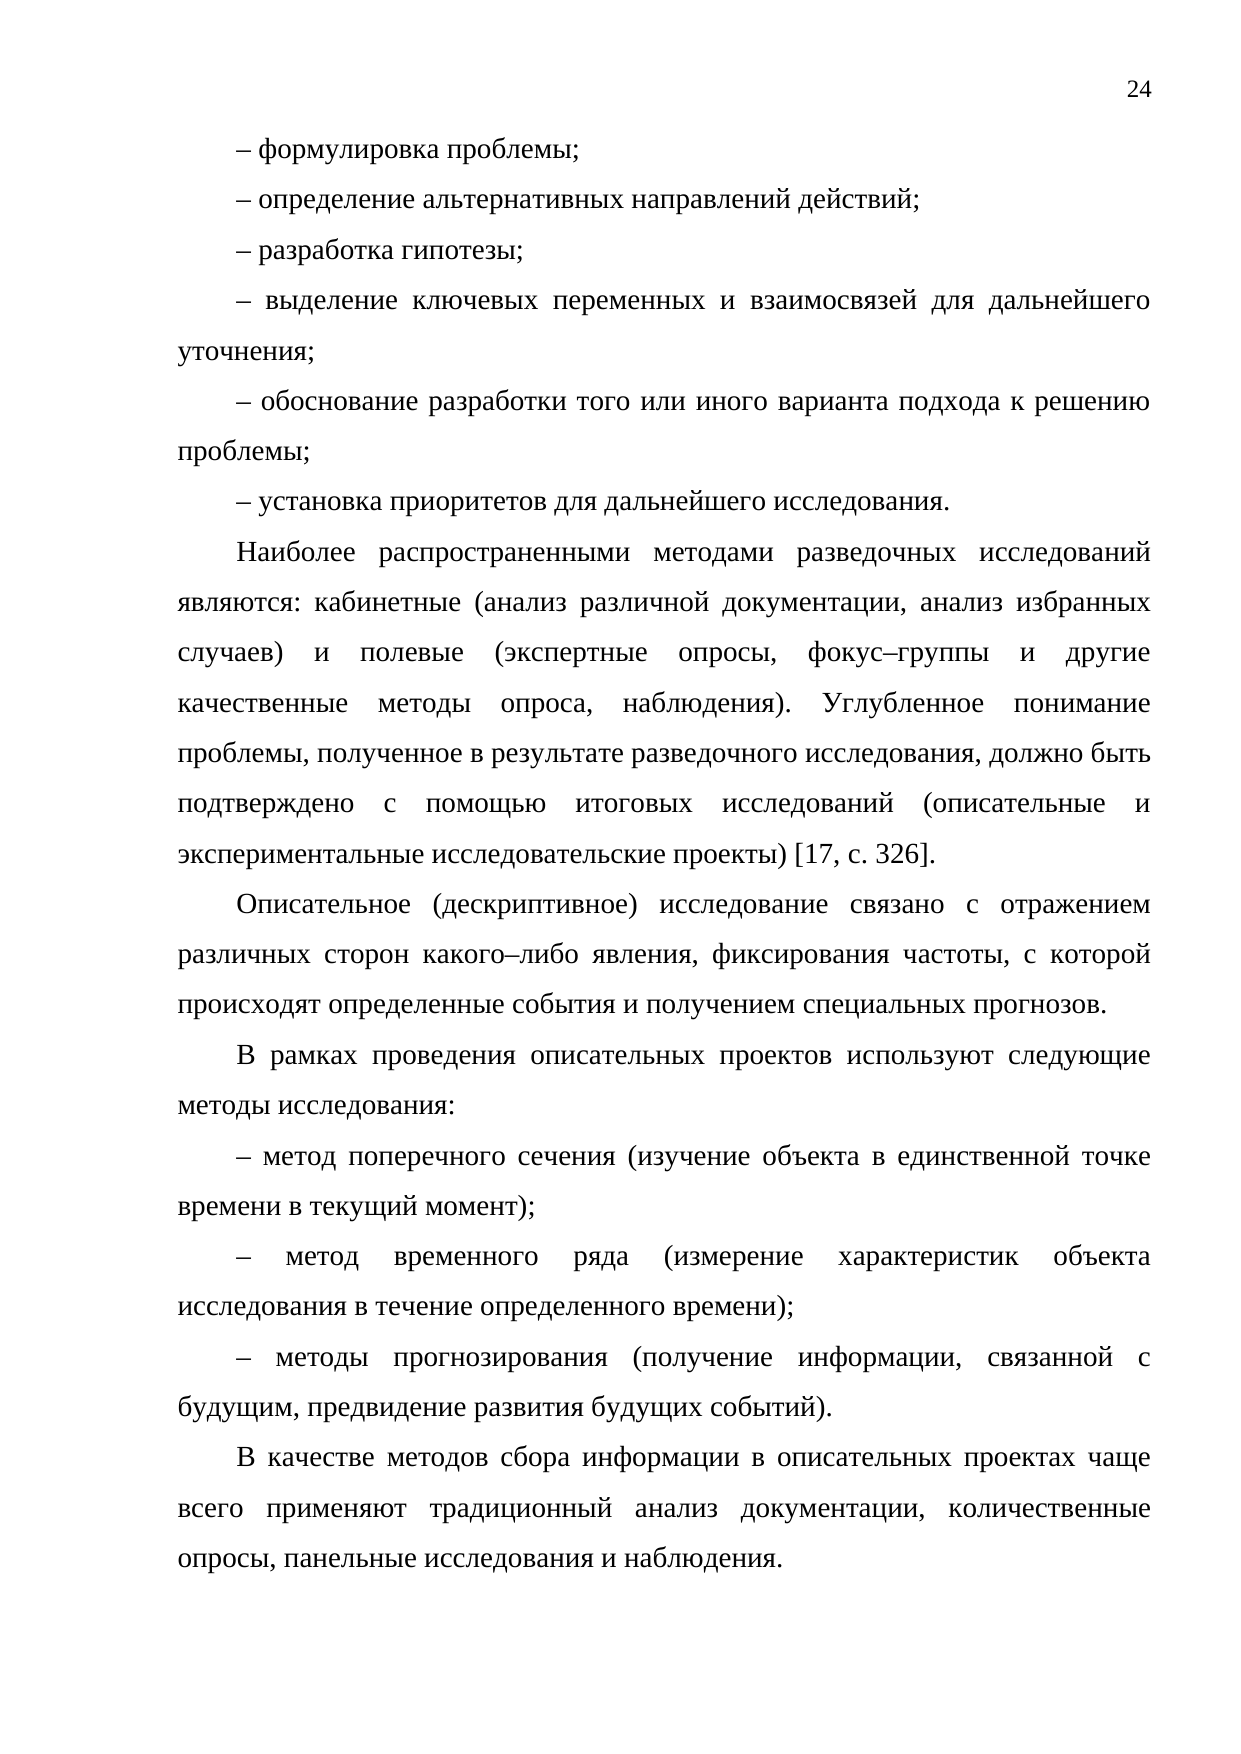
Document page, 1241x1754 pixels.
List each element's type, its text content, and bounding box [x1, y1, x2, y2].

list – методы прогнозирования (получение информации, связанной с будущим, предвидение развития будущих событий). [177, 1339, 1152, 1423]
list В качестве методов сбора информации в описательных проектах чаще всего применяют традиционный анализ документации, количественные опросы, панельные исследования и наблюдения. [177, 1439, 1152, 1574]
list – формулировка проблемы; [177, 131, 1152, 165]
list – определение альтернативных направлений действий; [177, 182, 1152, 215]
list Описательное (дескриптивное) исследование связано с отражением различных сторон какого–либо явления, фиксирования частоты, с которой происходят определенные события и получением специальных прогнозов. [177, 886, 1152, 1020]
list – метод поперечного сечения (изучение объекта в единственной точке времени в текущий момент); [177, 1138, 1152, 1221]
list Наиболее распространенными методами разведочных исследований являются: кабинетные (анализ различной документации, анализ избранных случаев) и полевые (экспертные опросы, фокус–группы и другие качественные методы опроса, наблюдения). Углубленное понимание проблемы, полученное в результате разведочного исследования, должно быть подтверждено с помощью итоговых исследований (описательные и экспериментальные исследовательские проекты) [17, с. 326]. [177, 534, 1152, 869]
list В рамках проведения описательных проектов используют следующие методы исследования: [177, 1037, 1152, 1121]
list – разработка гипотезы; [177, 232, 1152, 266]
list – метод временного ряда (измерение характеристик объекта исследования в течение определенного времени); [177, 1238, 1152, 1322]
list – установка приоритетов для дальнейшего исследования. [177, 483, 1152, 517]
list – выделение ключевых переменных и взаимосвязей для дальнейшего уточнения; [177, 282, 1152, 366]
list – обоснование разработки того или иного варианта подхода к решению проблемы; [177, 383, 1152, 467]
